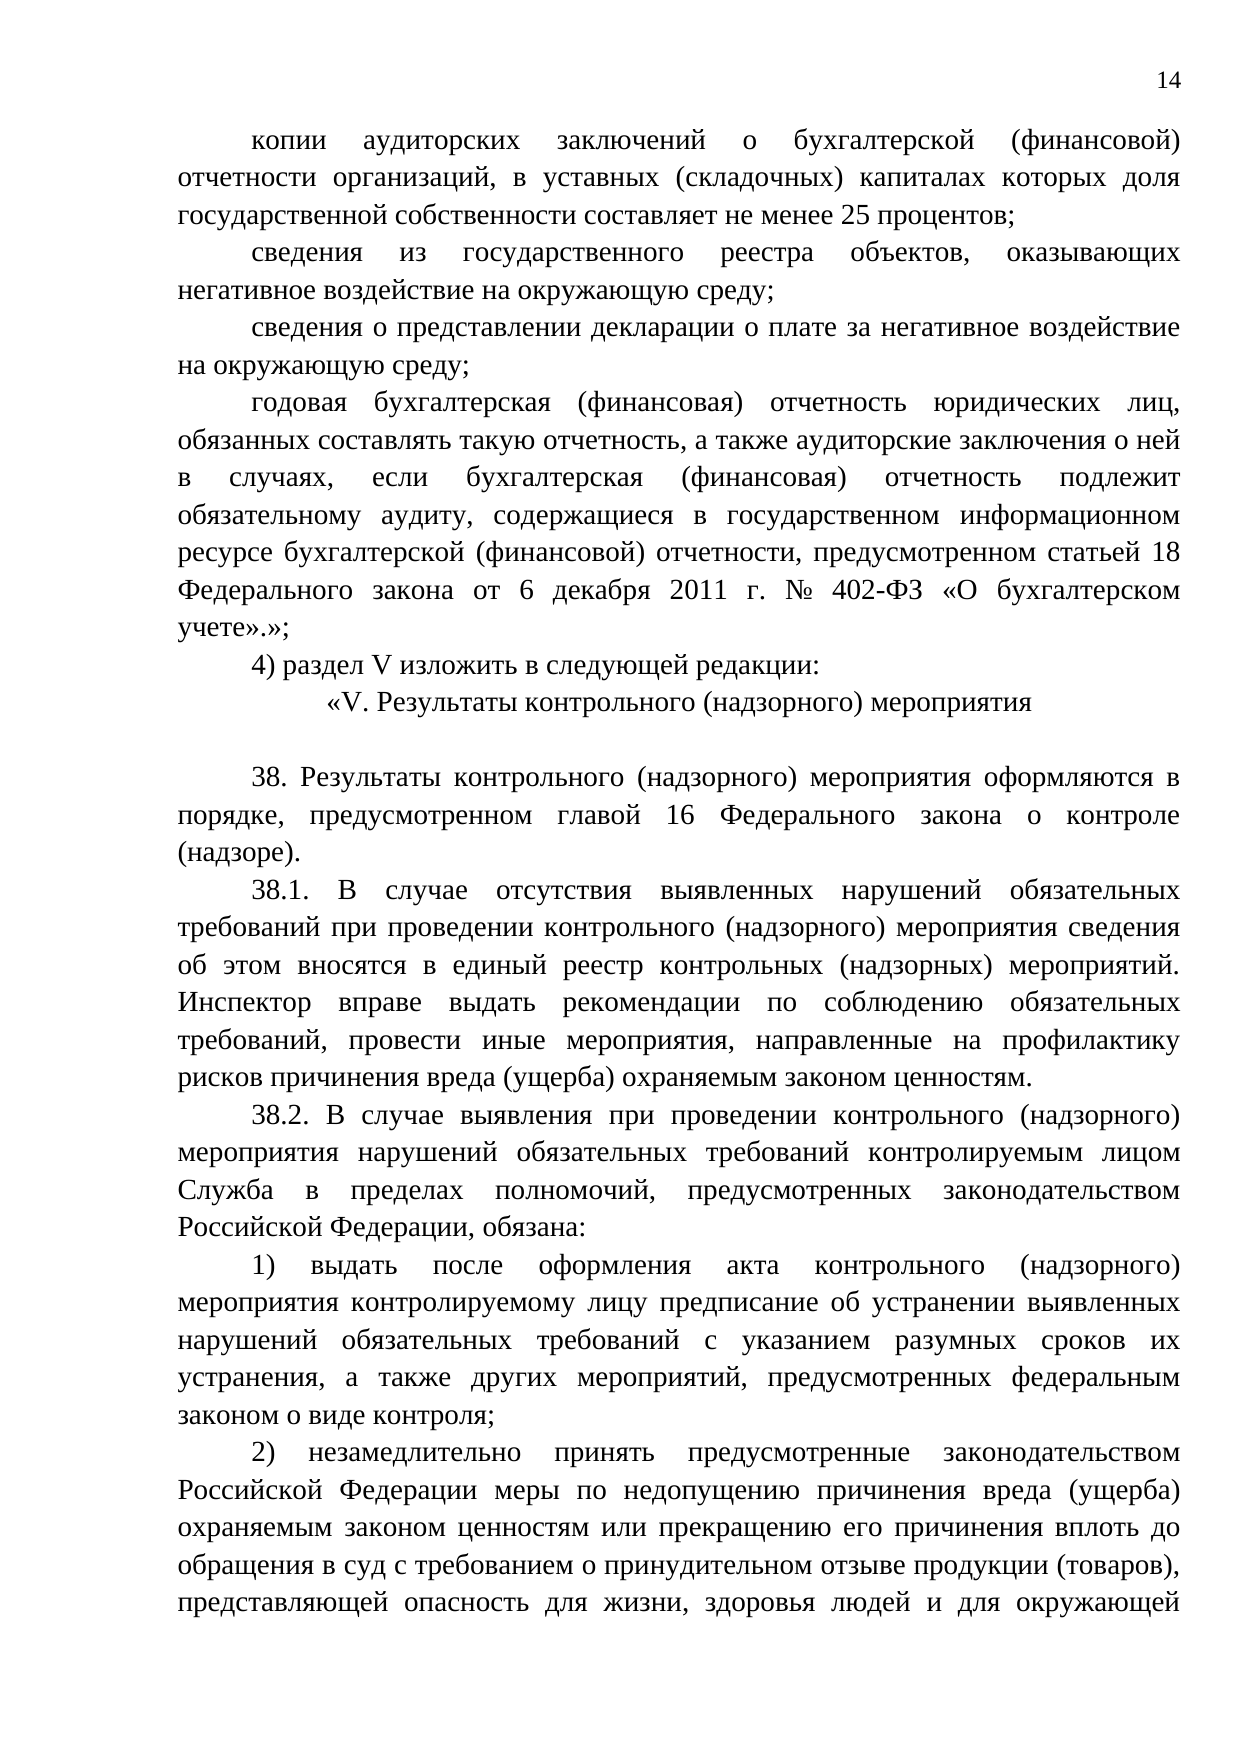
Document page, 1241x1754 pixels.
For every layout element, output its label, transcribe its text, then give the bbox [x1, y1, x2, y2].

text сведения из государственного реестра объектов, оказывающих негативное воздействие на окружающую среду; [177, 231, 1181, 306]
text 38.2. В случае выявления при проведении контрольного (надзорного) мероприятия нарушений обязательных требований контролируемым лицом Служба в пределах полномочий, предусмотренных законодательством Российской Федерации, обязана: [177, 1093, 1181, 1243]
text 4) раздел V изложить в следующей редакции: [177, 643, 1181, 681]
text 1) выдать после оформления акта контрольного (надзорного) мероприятия контролируемому лицу предписание об устранении выявленных нарушений обязательных требований с указанием разумных сроков их устранения, а также других мероприятий, предусмотренных федеральным законом о виде контроля; [177, 1243, 1181, 1431]
text «V. Результаты контрольного (надзорного) мероприятия [177, 681, 1181, 718]
text копии аудиторских заключений о бухгалтерской (финансовой) отчетности организаций, в уставных (складочных) капиталах которых доля государственной собственности составляет не менее 25 процентов; [177, 118, 1181, 231]
text 38.1. В случае отсутствия выявленных нарушений обязательных требований при проведении контрольного (надзорного) мероприятия сведения об этом вносятся в единый реестр контрольных (надзорных) мероприятий. Инспектор вправе выдать рекомендации по соблюдению обязательных требований, провести иные мероприятия, направленные на профилактику рисков причинения вреда (ущерба) охраняемым законом ценностям. [177, 868, 1181, 1093]
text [177, 1431, 1181, 1618]
text годовая бухгалтерская (финансовая) отчетность юридических лиц, обязанных составлять такую отчетность, а также аудиторские заключения о ней в случаях, если бухгалтерская (финансовая) отчетность подлежит обязательному аудиту, содержащиеся в государственном информационном ресурсе бухгалтерской (финансовой) отчетности, предусмотренном статьей 18 Федерального закона от 6 декабря 2011 г. № 402-ФЗ «О бухгалтерском учете».»; [177, 381, 1181, 643]
text 38. Результаты контрольного (надзорного) мероприятия оформляются в порядке, предусмотренном главой 16 Федерального закона о контроле (надзоре). [177, 756, 1181, 868]
text сведения о представлении декларации о плате за негативное воздействие на окружающую среду; [177, 306, 1181, 381]
